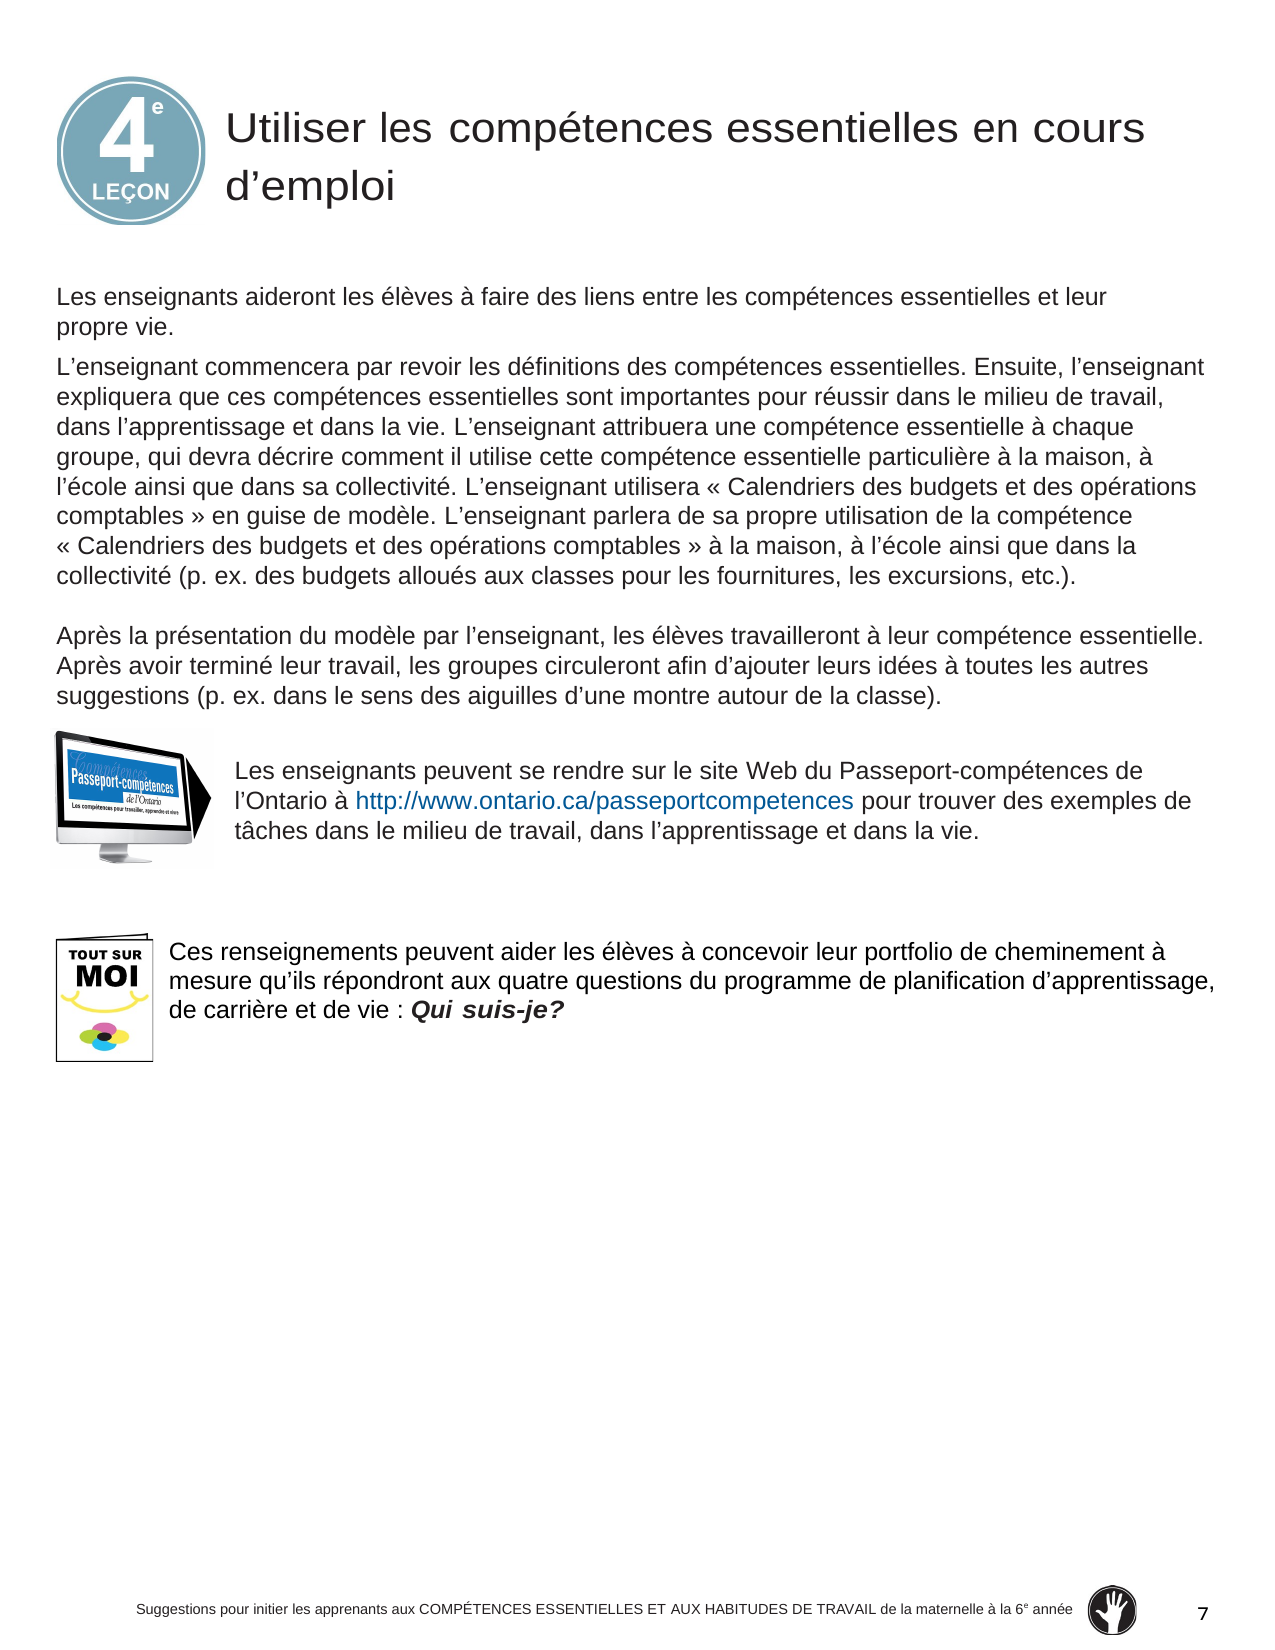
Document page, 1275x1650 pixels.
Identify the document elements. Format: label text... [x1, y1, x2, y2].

text Ces renseignements peuvent aider les élèves à concevoir leur portfolio de cheminement à mesure qu’ils répondront aux quatre questions du programme de planification d’apprentissage, de carrière et de vie : Qui suis-je? [169, 937, 1231, 1023]
text Après la présentation du modèle par l’enseignant, les élèves travailleront à leur compétence essentielle. Après avoir terminé leur travail, les groupes circuleront afin d’ajouter leurs idées à toutes les autres suggestions (p. ex. dans le sens des aiguilles d’une montre autour de la classe). [56, 621, 1224, 709]
picture [1087, 1585, 1137, 1635]
text Les enseignants peuvent se rendre sur le site Web du Passeport-compétences de l’Ontario à http://www.ontario.ca/passeportcompetences pour trouver des exemples de tâches dans le milieu de travail, dans l’apprentissage et dans la vie. [234, 756, 1197, 844]
picture [55, 933, 154, 1062]
text L’enseignant commencera par revoir les définitions des compétences essentielles. Ensuite, l’enseignant expliquera que ces compétences essentielles sont importantes pour réussir dans le milieu de travail, dans l’apprentissage et dans la vie. L’enseignant attribuera une compétence essentielle à chaque groupe, qui devra décrire comment il utilise cette compétence essentielle particulière à la maison, à l’école ainsi que dans sa collectivité. L’enseignant utilisera « Calendriers des budgets et des opérations comptables » en guise de modèle. L’enseignant parlera de sa propre utilisation de la compétence [56, 352, 1214, 530]
text « Calendriers des budgets et des opérations comptables » à la maison, à l’école ainsi que dans la collectivité (p. ex. des budgets alloués aux classes pour les fournitures, les excursions, etc.). [56, 531, 1224, 590]
text Les enseignants aideront les élèves à faire des liens entre les compétences essentielles et leur propre vie. [56, 282, 1167, 341]
picture [50, 728, 214, 869]
picture [57, 75, 206, 225]
